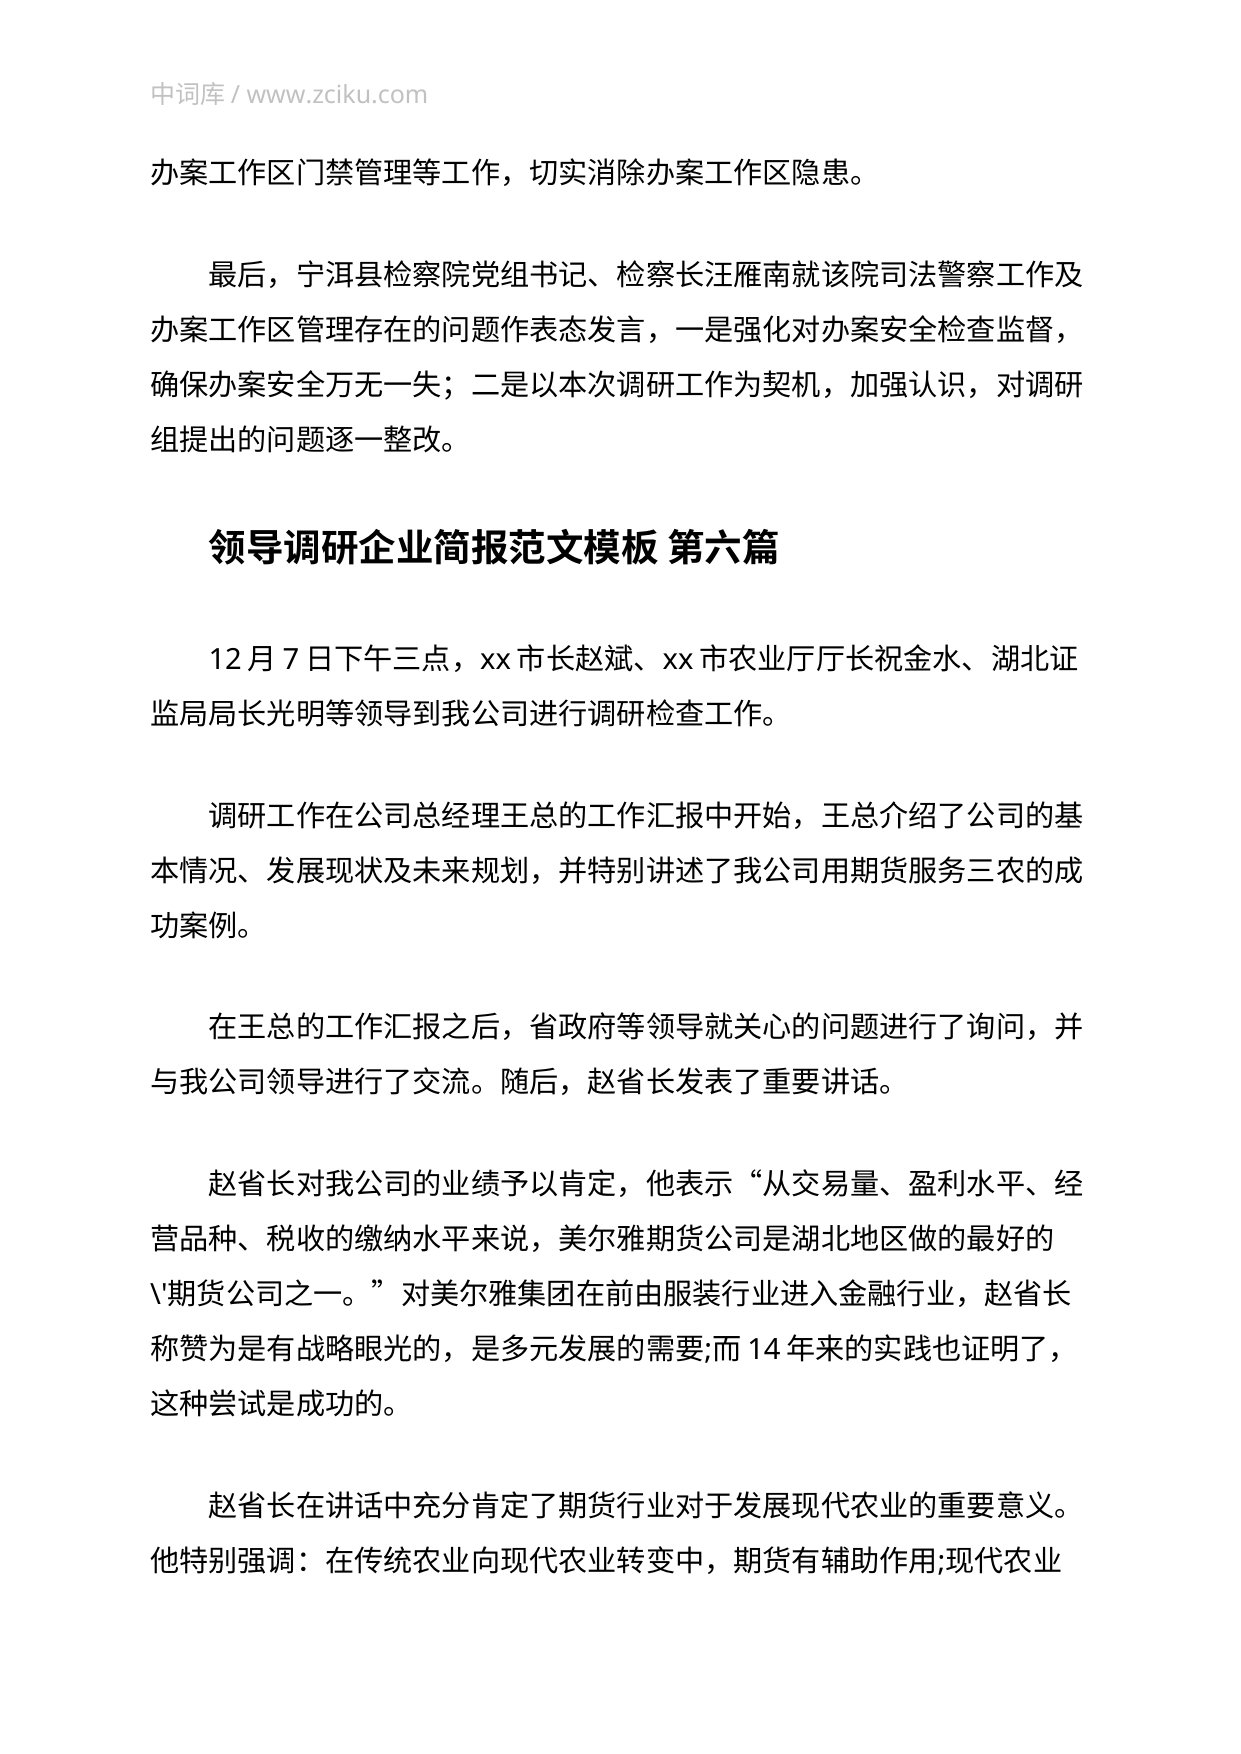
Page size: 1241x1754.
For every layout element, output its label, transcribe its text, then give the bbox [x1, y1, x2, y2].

text 12月7日下午三点，xx市长赵斌、xx市农业厅厅长祝金水、湖北证监局局长光明等领导到我公司进行调研检查工作。 [150, 636, 1090, 733]
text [150, 1482, 1090, 1579]
text 在王总的工作汇报之后，省政府等领导就关心的问题进行了询问，并与我公司领导进行了交流。随后，赵省长发表了重要讲话。 [150, 1004, 1090, 1101]
text 调研工作在公司总经理王总的工作汇报中开始，王总介绍了公司的基本情况、发展现状及未来规划，并特别讲述了我公司用期货服务三农的成功案例。 [150, 792, 1090, 944]
text 最后，宁洱县检察院党组书记、检察长汪雁南就该院司法警察工作及办案工作区管理存在的问题作表态发言，一是强化对办案安全检查监督，确保办案安全万无一失；二是以本次调研工作为契机，加强认识，对调研组提出的问题逐一整改。 [150, 252, 1090, 459]
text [150, 150, 1090, 192]
text 领导调研企业简报范文模板 第六篇 [150, 518, 1090, 572]
text 赵省长对我公司的业绩予以肯定，他表示“从交易量、盈利水平、经营品种、税收的缴纳水平来说，美尔雅期货公司是湖北地区做的最好的\'期货公司之一。”对美尔雅集团在前由服装行业进入金融行业，赵省长称赞为是有战略眼光的，是多元发展的需要;而14年来的实践也证明了，这种尝试是成功的。 [150, 1161, 1090, 1423]
